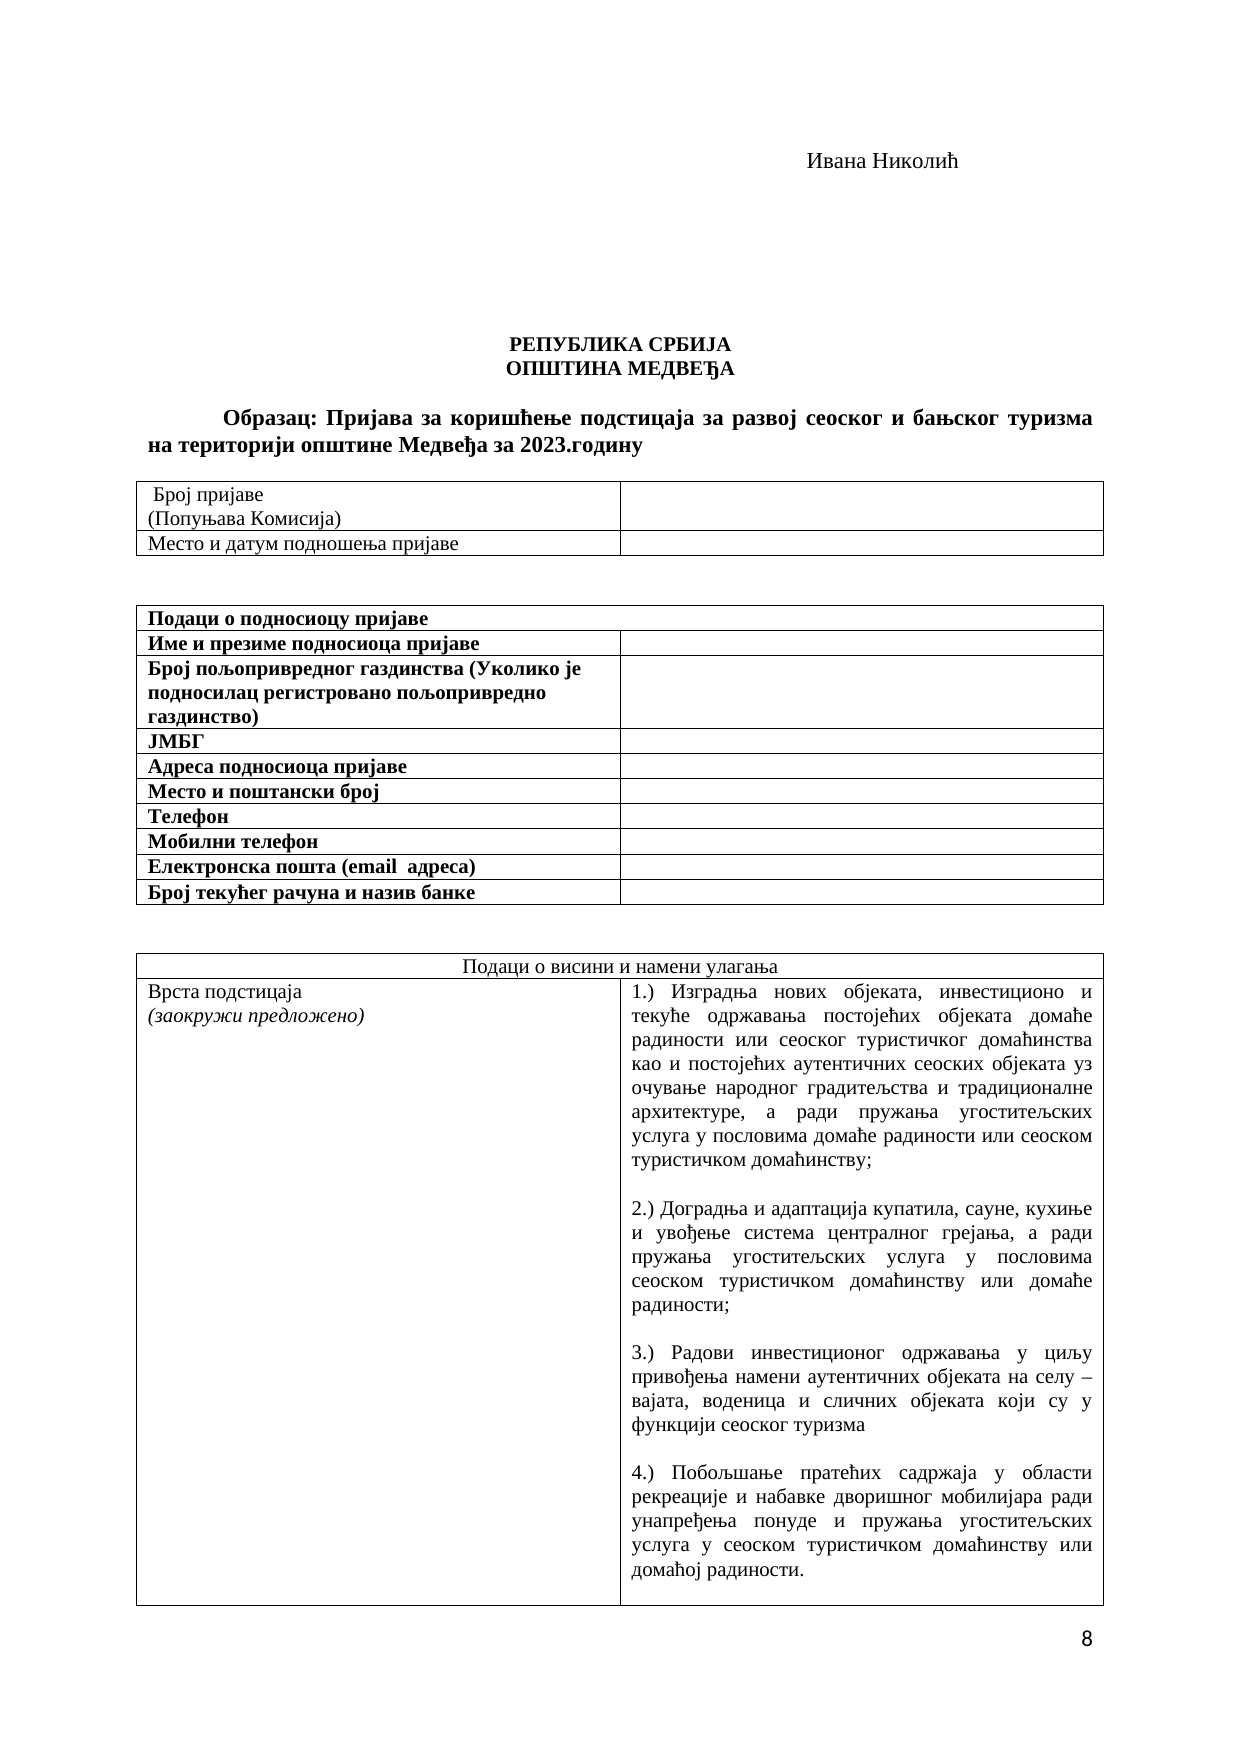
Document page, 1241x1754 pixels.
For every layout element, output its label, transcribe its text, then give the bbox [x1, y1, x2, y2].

table_cell Електронска пошта (email адреса) [137, 855, 620, 878]
table_cell [621, 631, 1103, 655]
table_cell Број текућег рачуна и назив банке [137, 880, 620, 904]
text Образац: Пријава за коришћење подстицаја за развој сеоског и бањског туризма на територији општине Медвеђа за 2023.годину [148, 404, 1093, 457]
table_cell [621, 804, 1103, 828]
table_cell [621, 754, 1103, 778]
table_cell Место и поштански број [137, 779, 620, 803]
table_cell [621, 979, 1103, 1604]
table_cell Мобилни телефон [137, 829, 620, 853]
table_cell [621, 829, 1103, 853]
table_cell [621, 729, 1103, 753]
table_cell Место и датум подношења пријаве [137, 531, 620, 555]
text РЕПУБЛИКА СРБИЈА [148, 332, 1093, 356]
table_cell Број пољопривредног газдинства (Уколико је подносилац регистровано пољопривредно газдинство) [137, 656, 620, 728]
table_cell Име и презиме подносиоца пријаве [137, 631, 620, 655]
table_cell ЈМБГ [137, 729, 620, 753]
text Ивана Николић [598, 148, 1093, 174]
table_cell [137, 979, 620, 1604]
table_cell [621, 880, 1103, 904]
table_cell [621, 779, 1103, 803]
table_header Подаци о подносиоцу пријаве [137, 606, 1103, 629]
table_cell Адреса подносиоца пријаве [137, 754, 620, 778]
table_header Подаци о висини и намени улагања [137, 954, 1103, 978]
table_cell [621, 855, 1103, 878]
table_header [621, 482, 1103, 530]
text ОПШТИНА МЕДВЕЂА [148, 356, 1093, 380]
table_cell Телефон [137, 804, 620, 828]
table_cell [621, 531, 1103, 555]
table_cell [621, 656, 1103, 728]
table_header Број пријаве (Попуњава Комисија) [137, 482, 620, 530]
